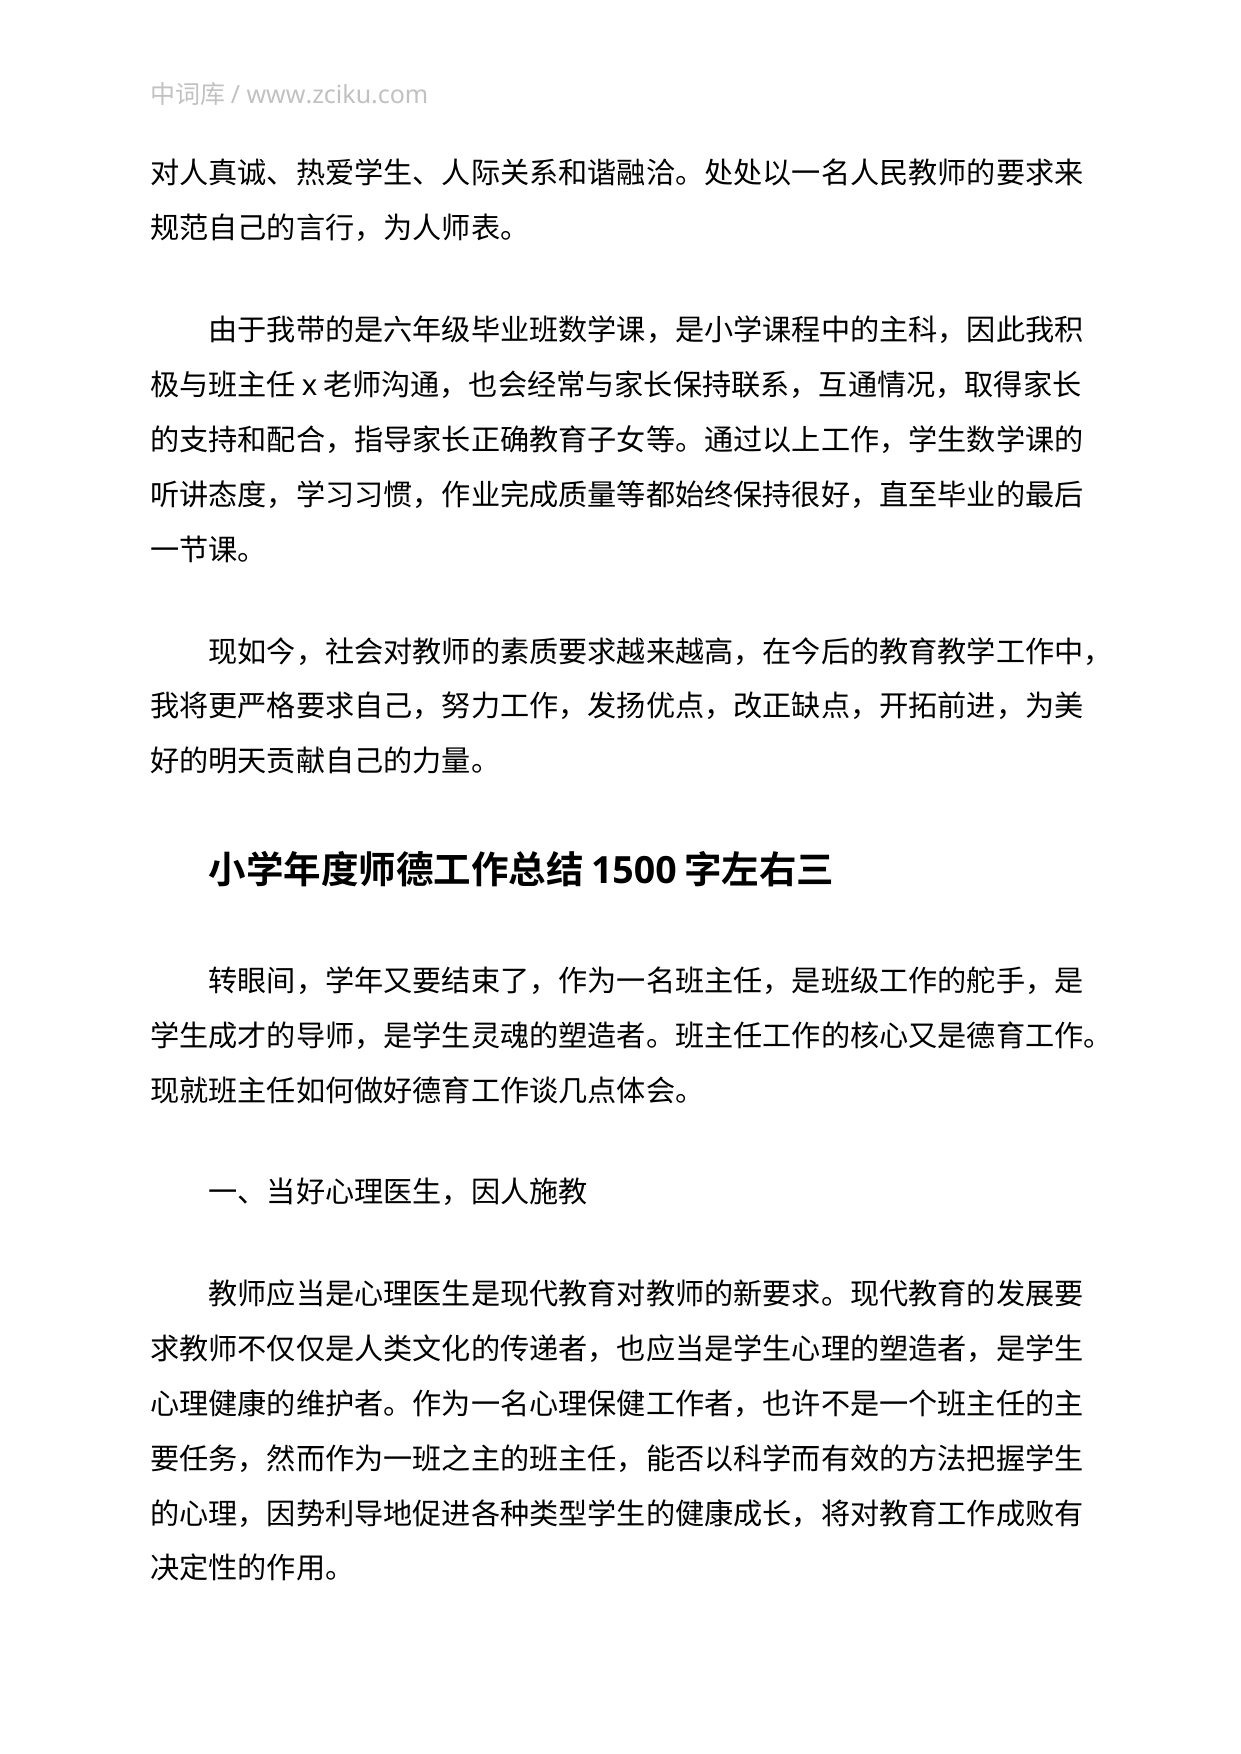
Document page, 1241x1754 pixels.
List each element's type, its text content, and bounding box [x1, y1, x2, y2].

text 转眼间，学年又要结束了，作为一名班主任，是班级工作的舵手，是学生成才的导师，是学生灵魂的塑造者。班主任工作的核心又是德育工作。现就班主任如何做好德育工作谈几点体会。 [150, 957, 1090, 1109]
text 教师应当是心理医生是现代教育对教师的新要求。现代教育的发展要求教师不仅仅是人类文化的传递者，也应当是学生心理的塑造者，是学生心理健康的维护者。作为一名心理保健工作者，也许不是一个班主任的主要任务，然而作为一班之主的班主任，能否以科学而有效的方法把握学生的心理，因势利导地促进各种类型学生的健康成长，将对教育工作成败有决定性的作用。 [150, 1271, 1090, 1587]
text 由于我带的是六年级毕业班数学课，是小学课程中的主科，因此我积极与班主任x老师沟通，也会经常与家长保持联系，互通情况，取得家长的支持和配合，指导家长正确教育子女等。通过以上工作，学生数学课的听讲态度，学习习惯，作业完成质量等都始终保持很好，直至毕业的最后一节课。 [150, 307, 1090, 569]
text 小学年度师德工作总结1500字左右三 [150, 840, 1090, 894]
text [150, 150, 1090, 247]
text 现如今，社会对教师的素质要求越来越高，在今后的教育教学工作中，我将更严格要求自己，努力工作，发扬优点，改正缺点，开拓前进，为美好的明天贡献自己的力量。 [150, 628, 1090, 780]
text 一、当好心理医生，因人施教 [150, 1169, 1090, 1211]
